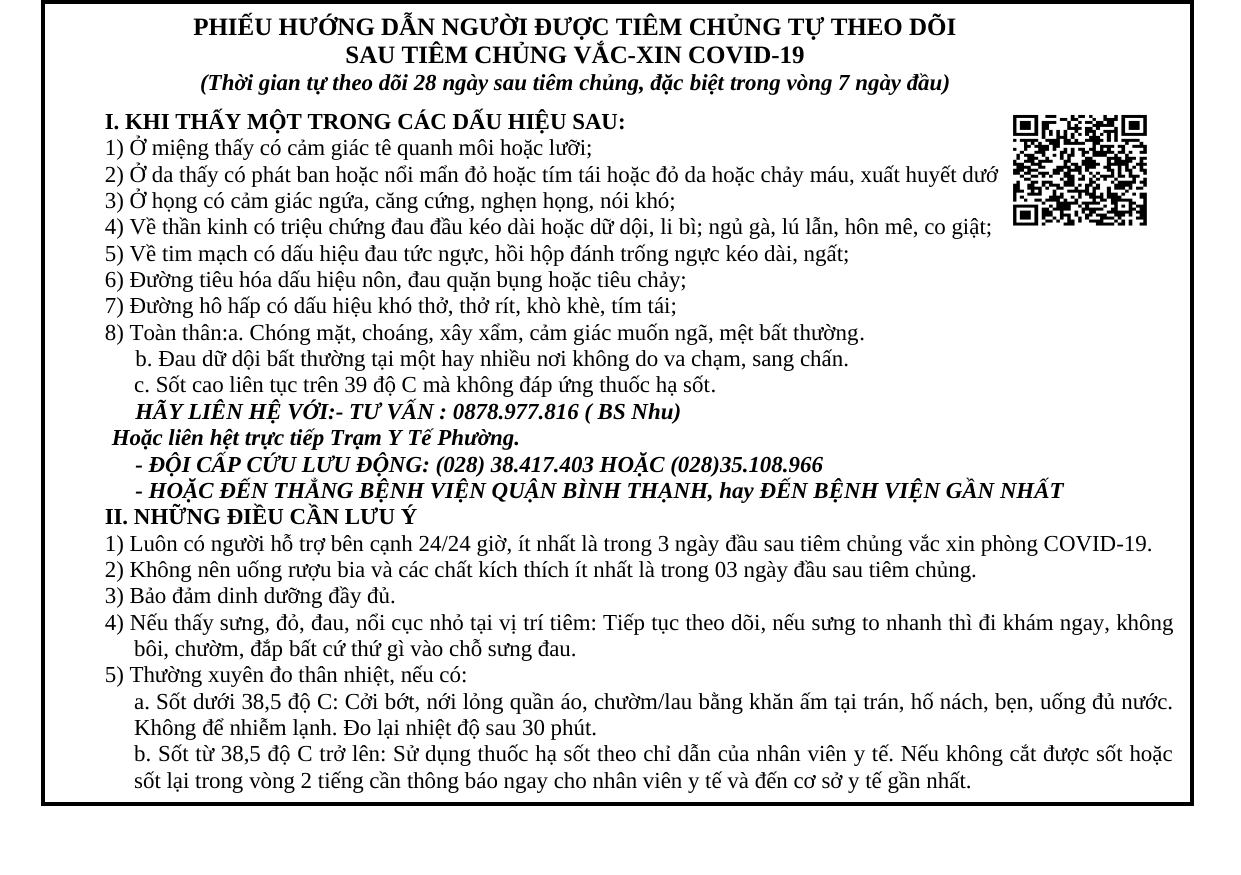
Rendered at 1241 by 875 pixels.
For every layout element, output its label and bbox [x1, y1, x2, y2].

table_header [17, 0, 1198, 236]
picture [998, 103, 1161, 232]
